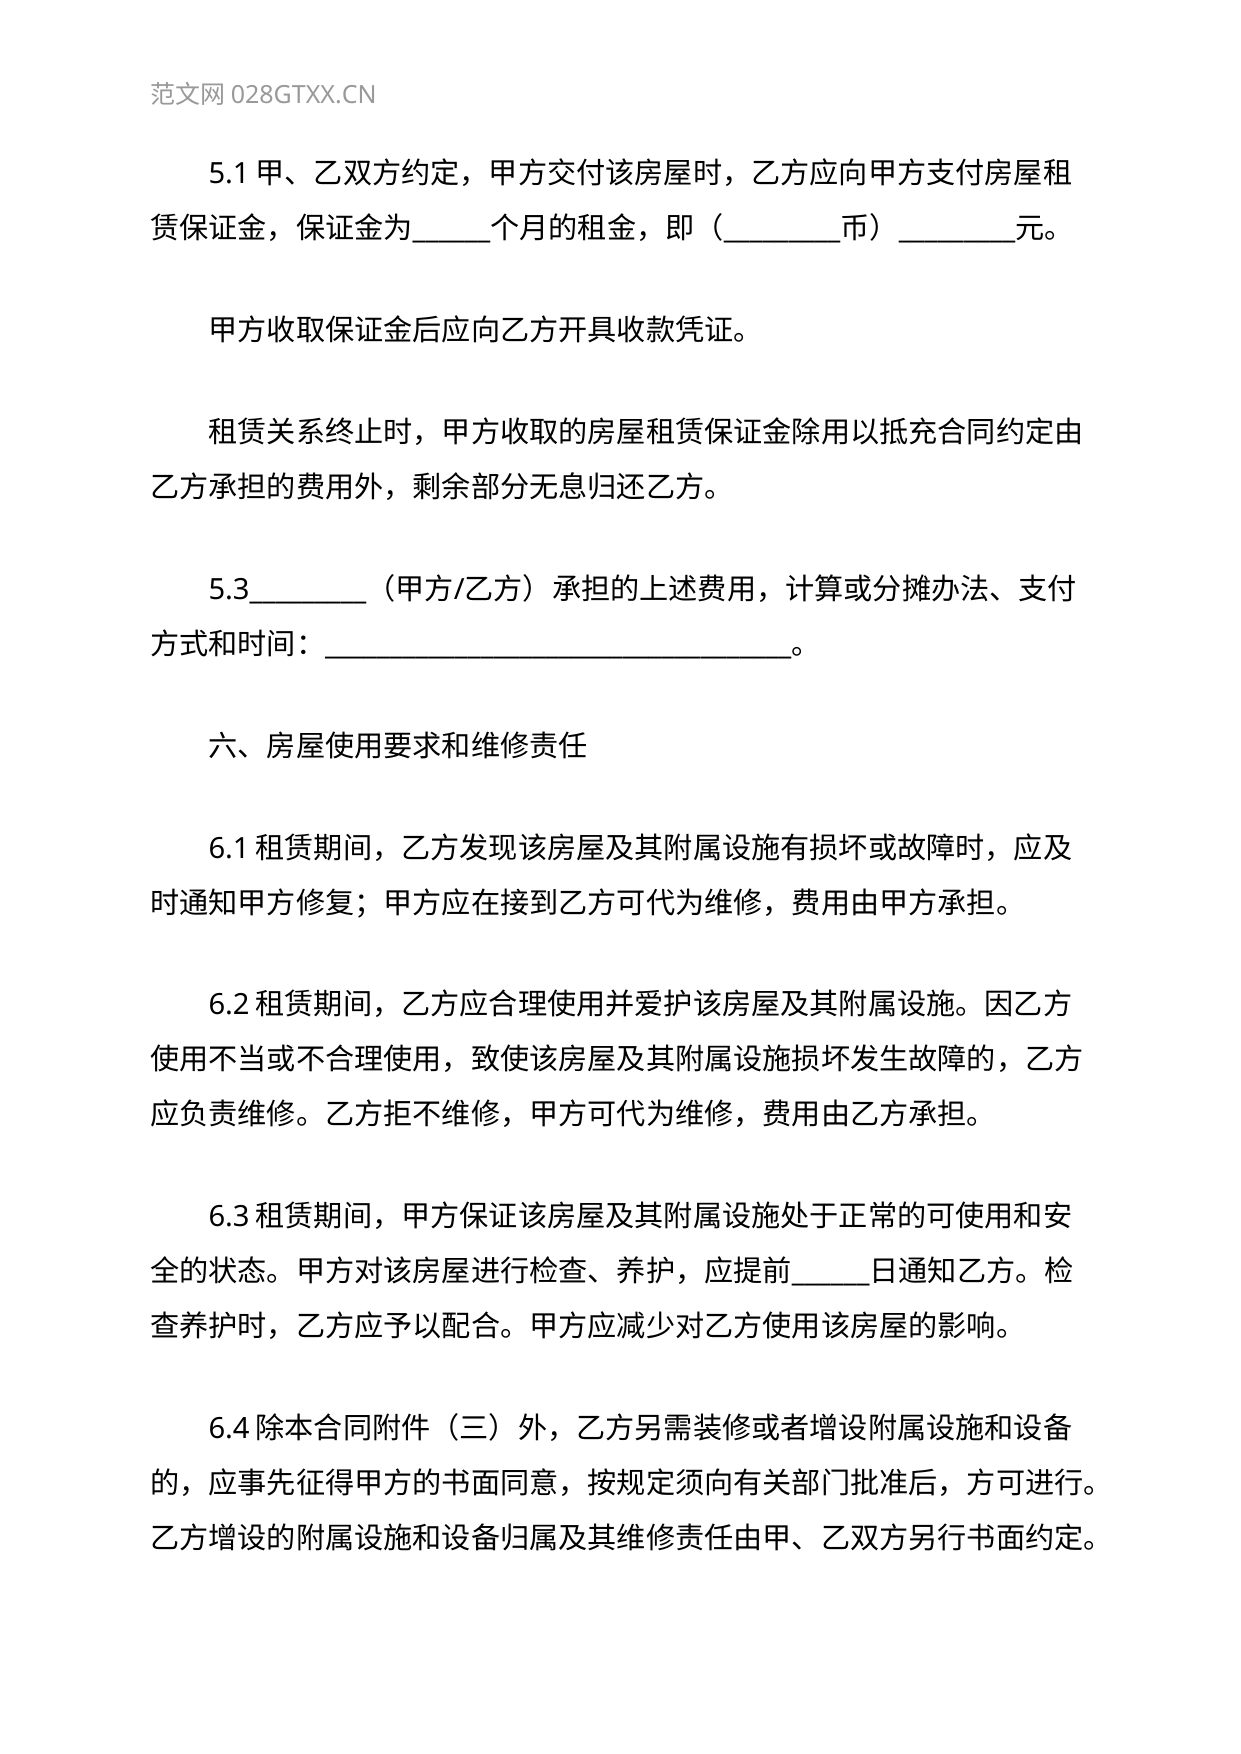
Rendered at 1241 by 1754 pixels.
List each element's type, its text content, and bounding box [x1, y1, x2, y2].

text 6.2租赁期间，乙方应合理使用并爱护该房屋及其附属设施。因乙方使用不当或不合理使用，致使该房屋及其附属设施损坏发生故障的，乙方应负责维修。乙方拒不维修，甲方可代为维修，费用由乙方承担。 [150, 981, 1090, 1133]
text 6.1租赁期间，乙方发现该房屋及其附属设施有损坏或故障时，应及时通知甲方修复；甲方应在接到乙方可代为维修，费用由甲方承担。 [150, 824, 1090, 921]
text 6.3租赁期间，甲方保证该房屋及其附属设施处于正常的可使用和安全的状态。甲方对该房屋进行检查、养护，应提前______日通知乙方。检查养护时，乙方应予以配合。甲方应减少对乙方使用该房屋的影响。 [150, 1193, 1090, 1345]
text 租赁关系终止时，甲方收取的房屋租赁保证金除用以抵充合同约定由乙方承担的费用外，剩余部分无息归还乙方。 [150, 409, 1090, 506]
text 甲方收取保证金后应向乙方开具收款凭证。 [150, 307, 1090, 349]
text 5.1甲、乙双方约定，甲方交付该房屋时，乙方应向甲方支付房屋租赁保证金，保证金为______个月的租金，即（_________币）_________元。 [150, 150, 1090, 247]
text 5.3_________（甲方/乙方）承担的上述费用，计算或分摊办法、支付方式和时间：____________________________________。 [150, 565, 1090, 663]
text 6.4除本合同附件（三）外，乙方另需装修或者增设附属设施和设备的，应事先征得甲方的书面同意，按规定须向有关部门批准后，方可进行。乙方增设的附属设施和设备归属及其维修责任由甲、乙双方另行书面约定。 [150, 1404, 1090, 1557]
text 六、房屋使用要求和维修责任 [150, 722, 1090, 765]
